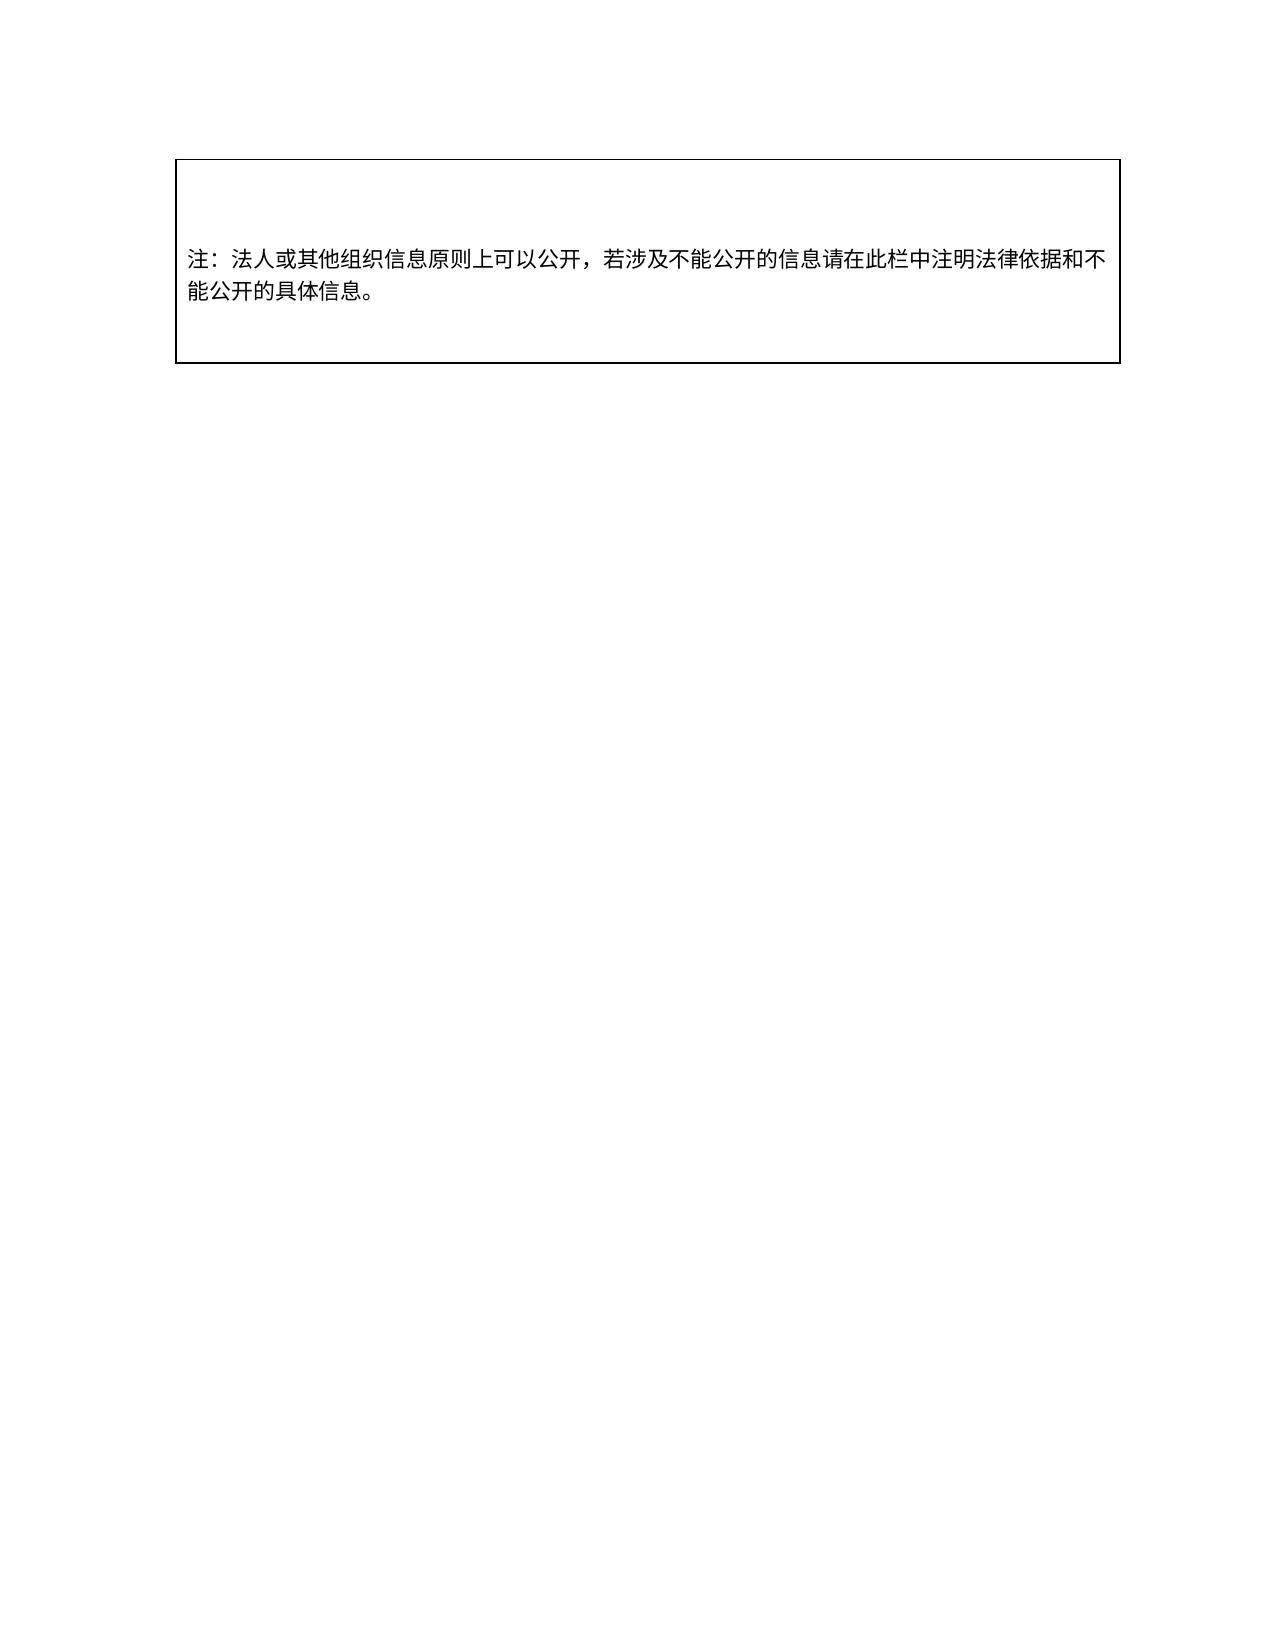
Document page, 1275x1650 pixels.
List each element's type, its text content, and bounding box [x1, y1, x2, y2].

table_cell 注：法人或其他组织信息原则上可以公开，若涉及不能公开的信息请在此栏中注明法律依据和不能公开的具体信息。 [177, 160, 1119, 362]
